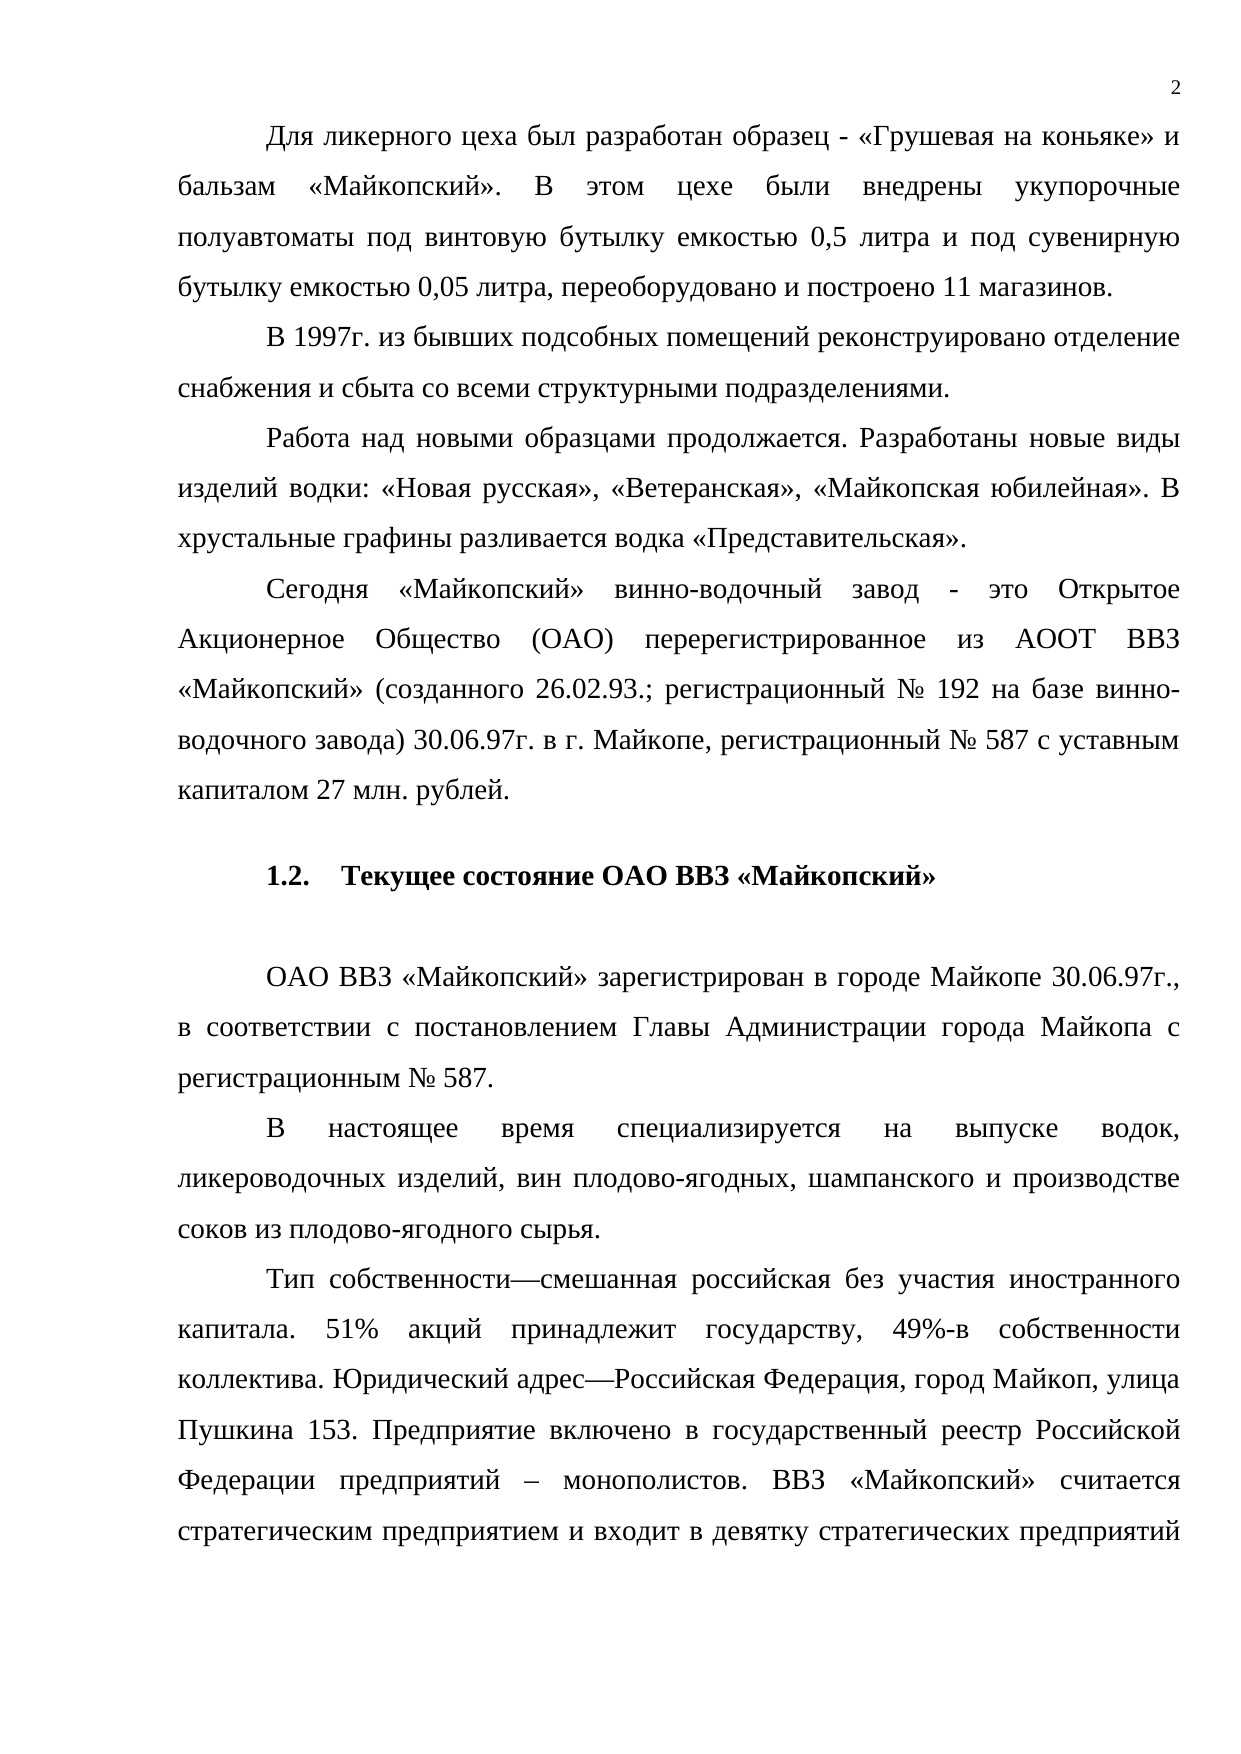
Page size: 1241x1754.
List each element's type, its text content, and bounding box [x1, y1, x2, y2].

text Для ликерного цеха был разработан образец - «Грушевая на коньяке» и бальзам «Майкопский». В этом цехе были внедрены укупорочные полуавтоматы под винтовую бутылку емкостью 0,5 литра и под сувенирную бутылку емкостью 0,05 литра, переоборудовано и построено 11 магазинов. [177, 118, 1181, 303]
text Работа над новыми образцами продолжается. Разработаны новые виды изделий водки: «Новая русская», «Ветеранская», «Майкопская юбилейная». В хрустальные графины разливается водка «Представительская». [177, 420, 1181, 554]
text Сегодня «Майкопский» винно-водочный завод - это Открытое Акционерное Общество (ОАО) перерегистрированное из АООТ ВВЗ «Майкопский» (созданного 26.02.93.; регистрационный № 192 на базе винно-водочного завода) 30.06.97г. в г. Майкопе, регистрационный № 587 с уставным капиталом 27 млн. рублей. [177, 571, 1181, 806]
text В 1997г. из бывших подсобных помещений реконструировано отделение снабжения и сбыта со всеми структурными подразделениями. [177, 319, 1181, 403]
text ОАО ВВЗ «Майкопский» зарегистрирован в городе Майкопе 30.06.97г., в соответствии с постановлением Главы Администрации города Майкопа с регистрационным № 587. [177, 959, 1181, 1093]
list Текущее состояние ОАО ВВЗ «Майкопский» [266, 858, 1181, 892]
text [177, 1261, 1181, 1546]
text В настоящее время специализируется на выпуске водок, ликероводочных изделий, вин плодово-ягодных, шампанского и производстве соков из плодово-ягодного сырья. [177, 1110, 1181, 1244]
